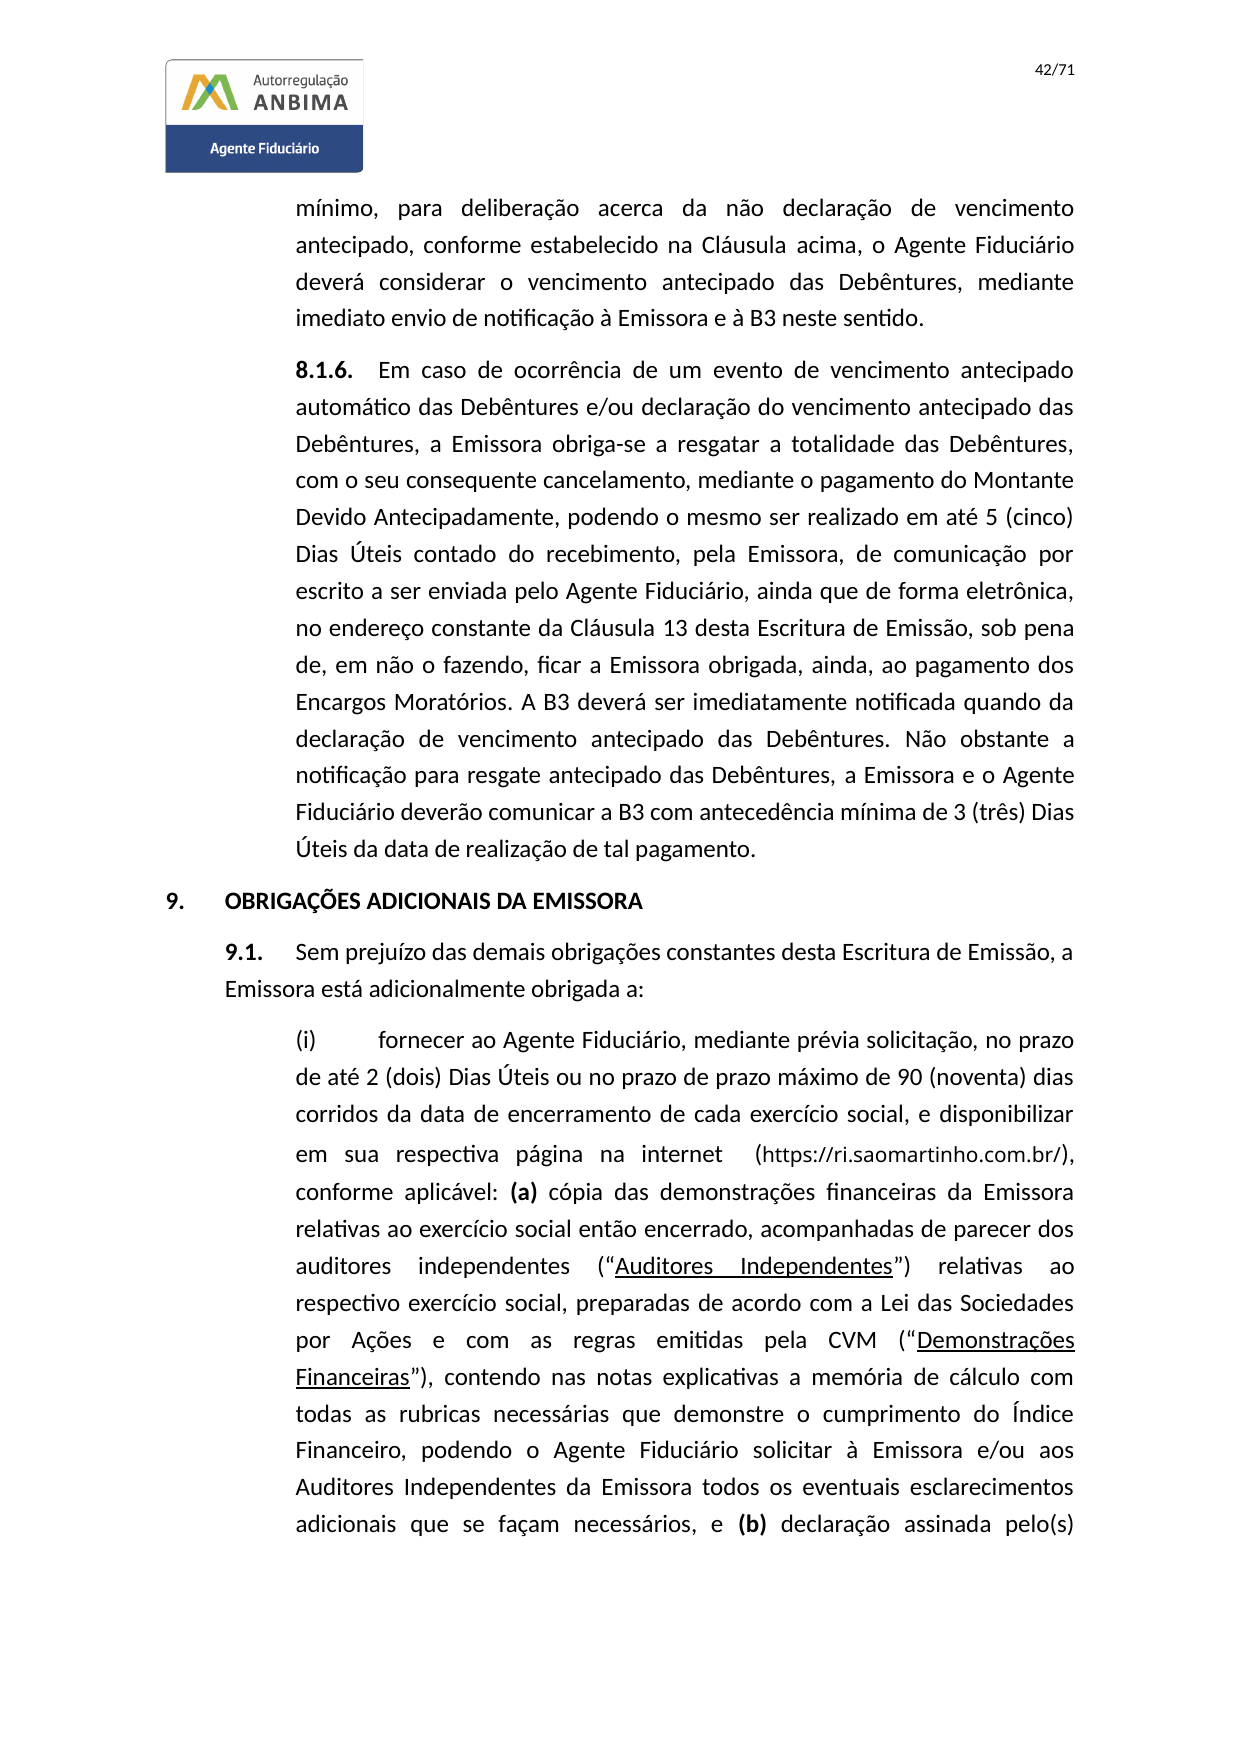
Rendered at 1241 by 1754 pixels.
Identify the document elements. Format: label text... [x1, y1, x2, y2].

text Sem prejuízo das demais obrigações constantes desta Escritura de Emissão, a Emissora está adicionalmente obrigada a: [224, 936, 1075, 1004]
text OBRIGAÇÕES ADICIONAIS DA EMISSORA [165, 885, 1075, 915]
picture [165, 59, 364, 173]
text Em caso de ocorrência de um evento de vencimento antecipado automático das Debêntures e/ou declaração do vencimento antecipado das Debêntures, a Emissora obriga-se a resgatar a totalidade das Debêntures, com o seu consequente cancelamento, mediante o pagamento do Montante Devido Antecipadamente, podendo o mesmo ser realizado em até 5 (cinco) Dias Úteis contado do recebimento, pela Emissora, de comunicação por escrito a ser enviada pelo Agente Fiduciário, ainda que de forma eletrônica, no endereço constante da Cláusula 13 desta Escritura de Emissão, sob pena de, em não o fazendo, ficar a Emissora obrigada, ainda, ao pagamento dos Encargos Moratórios. A B3 deverá ser imediatamente notificada quando da declaração de vencimento antecipado das Debêntures. Não obstante a notificação para resgate antecipado das Debêntures, a Emissora e o Agente Fiduciário deverão comunicar a B3 com antecedência mínima de 3 (três) Dias Úteis da data de realização de tal pagamento. [295, 354, 1075, 864]
